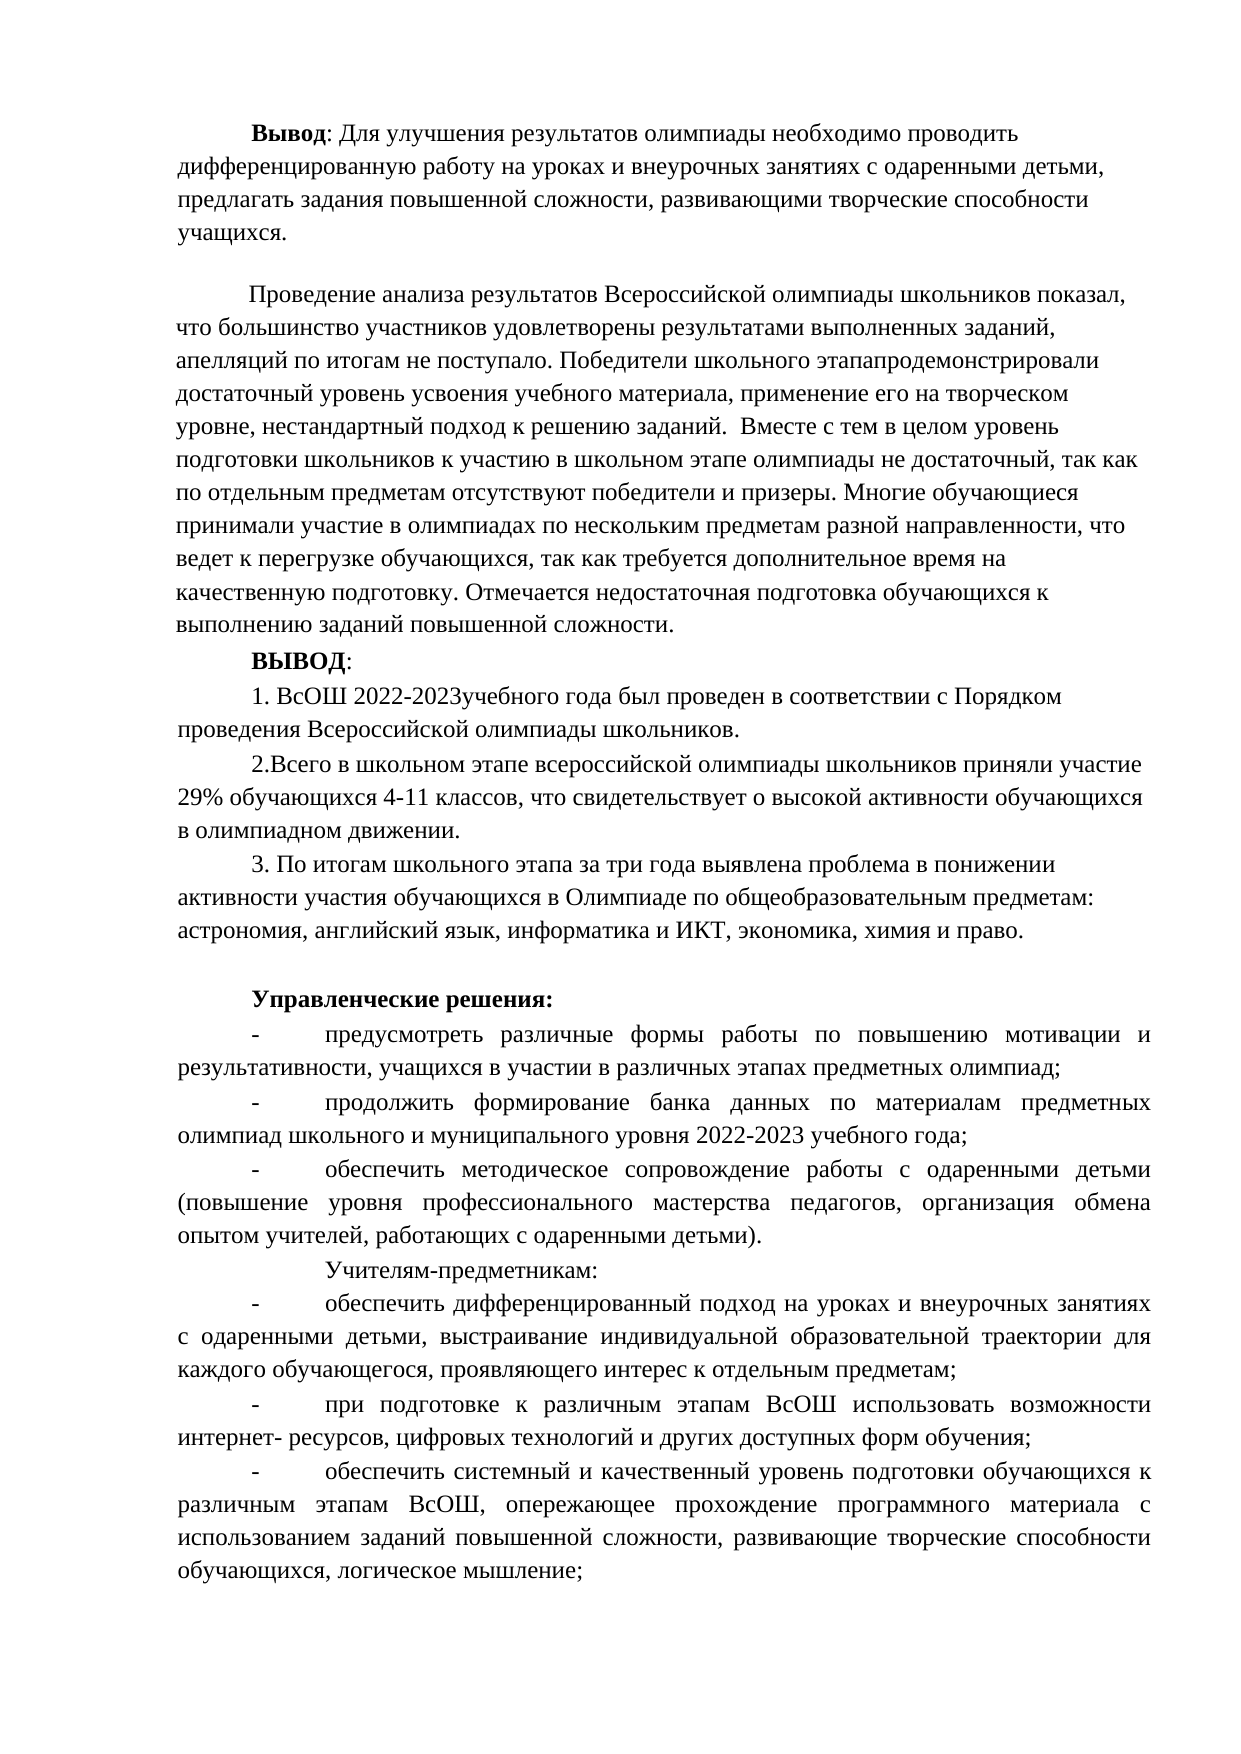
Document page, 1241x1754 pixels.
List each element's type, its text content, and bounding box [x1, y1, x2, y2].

list продолжить формирование банка данных по материалам предметных олимпиад школьного и муниципального уровня 2022-2023 учебного года; [177, 1087, 1152, 1148]
list при подготовке к различным этапам ВсОШ использовать возможности интернет- ресурсов, цифровых технологий и других доступных форм обучения; [177, 1389, 1152, 1451]
list обеспечить системный и качественный уровень подготовки обучающихся к различным этапам ВсОШ, опережающее прохождение программного материала с использованием заданий повышенной сложности, развивающие творческие способности обучающихся, логическое мышление; [177, 1456, 1152, 1584]
text Управленческие решения: [251, 984, 862, 1013]
text 1. ВсОШ 2022-2023учебного года был проведен в соответствии с Порядком проведения Всероссийской олимпиады школьников. [177, 681, 1152, 743]
text 3. По итогам школьного этапа за три года выявлена проблема в понижении активности участия обучающихся в Олимпиаде по общеобразовательным предметам: астрономия, английский язык, информатика и ИКТ, экономика, химия и право. [177, 849, 1152, 944]
text 2.Всего в школьном этапе всероссийской олимпиады школьников приняли участие 29% обучающихся 4-11 классов, что свидетельствует о высокой активности обучающихся в олимпиадном движении. [177, 749, 1152, 843]
text ВЫВОД: [177, 646, 1152, 675]
list предусмотреть различные формы работы по повышению мотивации и результативности, учащихся в участии в различных этапах предметных олимпиад; [177, 1019, 1152, 1081]
list обеспечить дифференцированный подход на уроках и внеурочных занятиях с одаренными детьми, выстраивание индивидуальной образовательной траектории для каждого обучающегося, проявляющего интерес к отдельным предметам; [177, 1288, 1152, 1383]
text Проведение анализа результатов Всероссийской олимпиады школьников показал, что большинство участников удовлетворены результатами выполненных заданий, апелляций по итогам не поступало. Победители школьного этапапродемонстрировали достаточный уровень усвоения учебного материала, применение его на творческом уровне, нестандартный подход к решению заданий. Вместе с тем в целом уровень подготовки школьников к участию в школьном этапе олимпиады не достаточный, так как по отдельным предметам отсутствуют победители и призеры. Многие обучающиеся принимали участие в олимпиадах по нескольким предметам разной направленности, что ведет к перегрузке обучающихся, так как требуется дополнительное время на качественную подготовку. Отмечается недостаточная подготовка обучающихся к выполнению заданий повышенной сложности. [176, 279, 1152, 638]
list обеспечить методическое сопровождение работы с одаренными детьми (повышение уровня профессионального мастерства педагогов, организация обмена опытом учителей, работающих с одаренными детьми). [177, 1154, 1152, 1249]
text Вывод: Для улучшения результатов олимпиады необходимо проводить дифференцированную работу на уроках и внеурочных занятиях с одаренными детьми, предлагать задания повышенной сложности, развивающими творческие способности учащихся. [177, 118, 1152, 246]
text Учителям-предметникам: [250, 1255, 1152, 1284]
